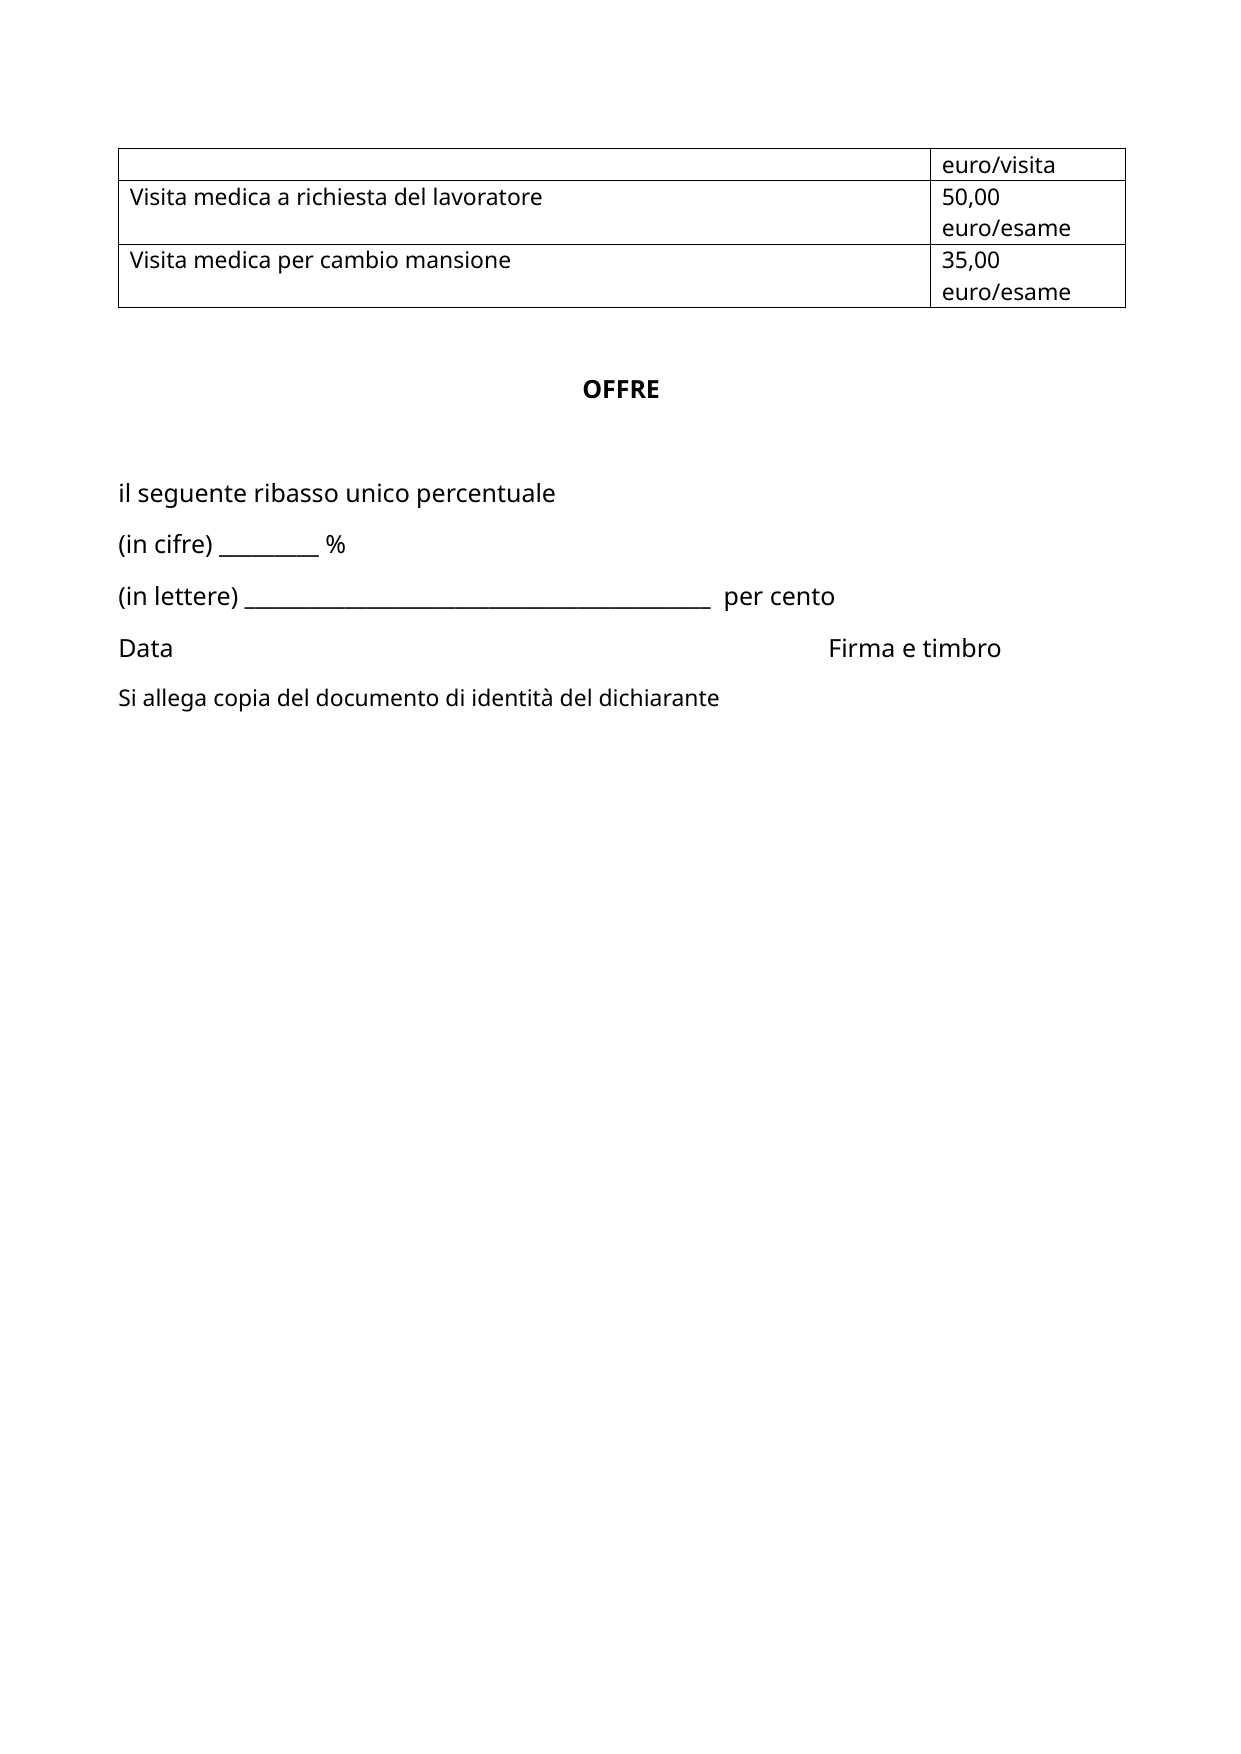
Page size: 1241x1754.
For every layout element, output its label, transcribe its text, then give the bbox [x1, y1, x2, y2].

text Si allega copia del documento di identità del dichiarante [118, 682, 1122, 713]
text (in cifre) _________ % [118, 527, 1122, 561]
text OFFRE [120, 372, 1122, 406]
table_cell 50,00 euro/visita [931, 149, 1125, 180]
text Data Firma e timbro [118, 631, 1122, 664]
table_cell 50,00 euro/esame [931, 181, 1125, 243]
text (in lettere) __________________________________________ per cento [118, 579, 1122, 613]
table_cell Visita medica per cambio mansione [119, 245, 930, 307]
text il seguente ribasso unico percentuale [118, 476, 1122, 509]
table_cell 35,00 euro/esame [931, 245, 1125, 307]
table_cell Visita medica a richiesta del lavoratore [119, 181, 930, 243]
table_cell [119, 149, 930, 180]
